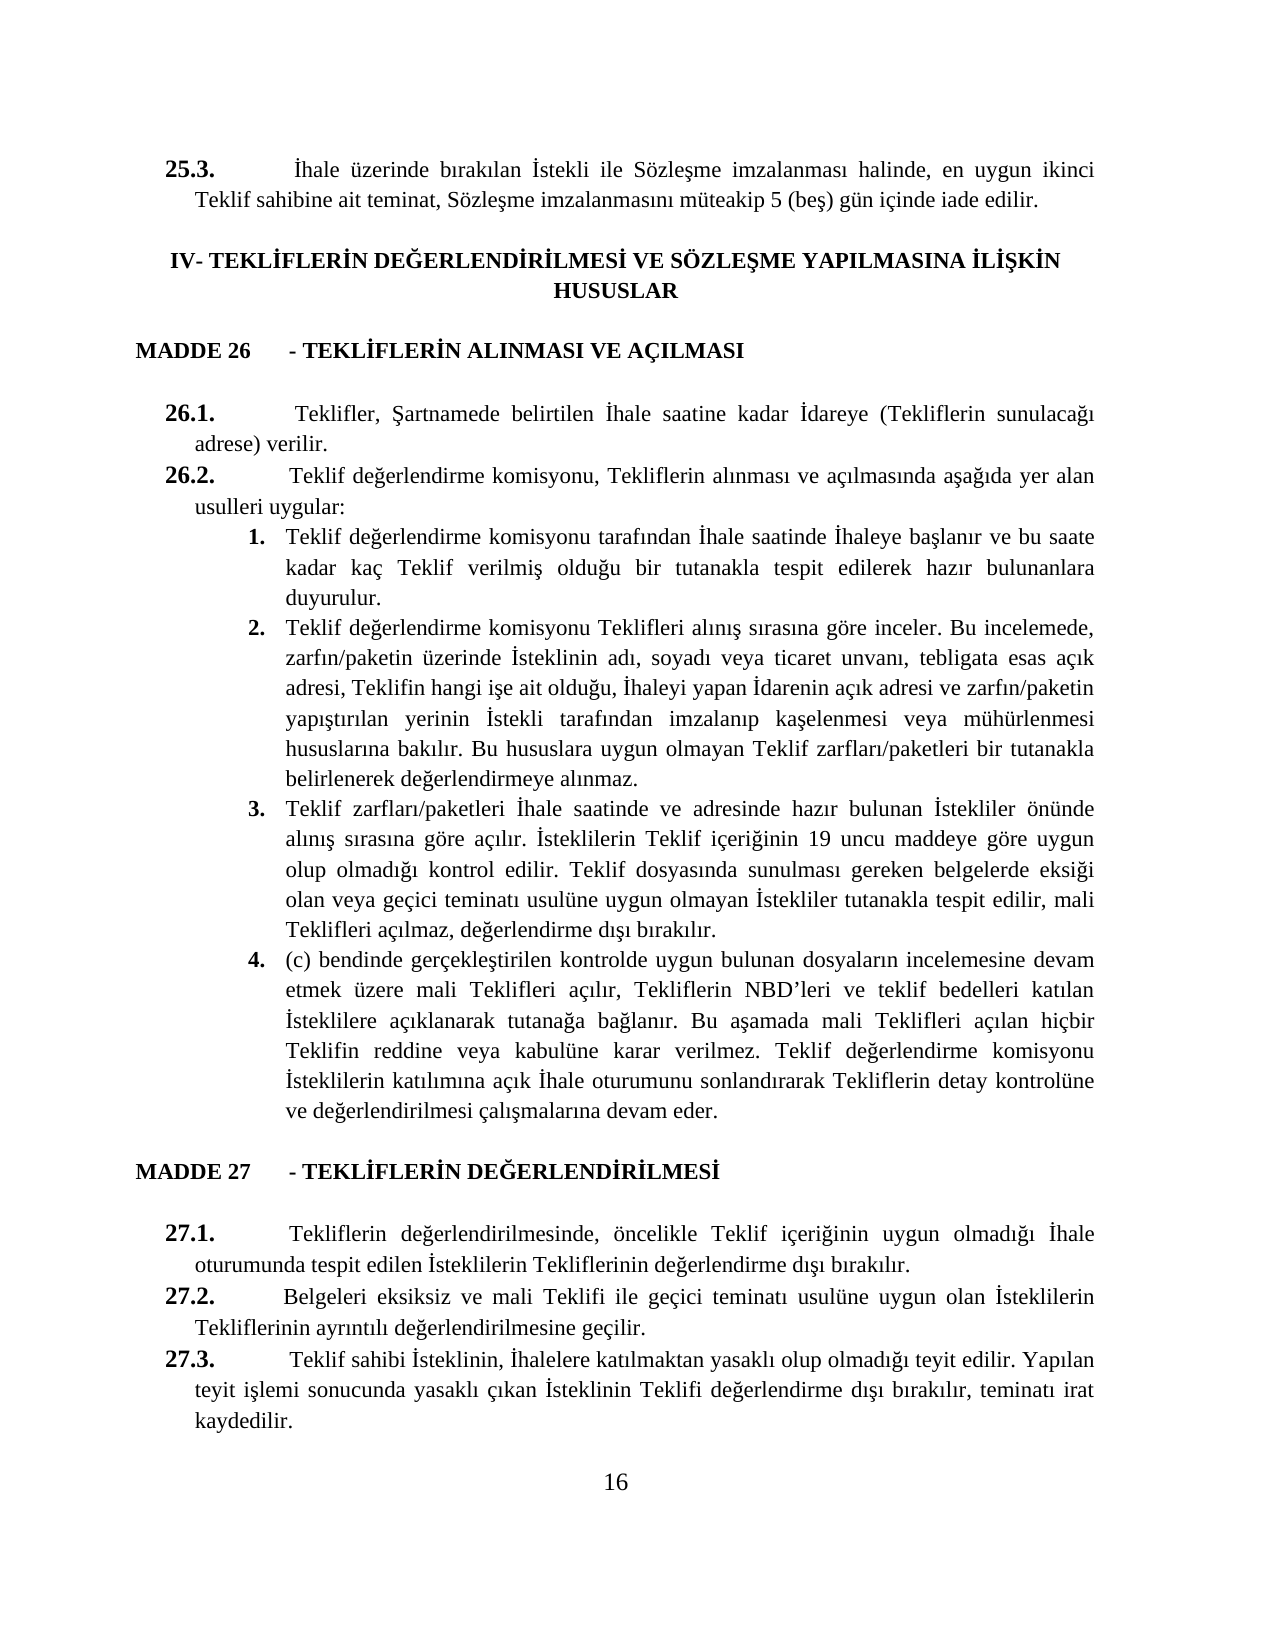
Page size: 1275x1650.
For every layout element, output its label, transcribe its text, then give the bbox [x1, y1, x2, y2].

list Teklifler, Şartnamede belirtilen İhale saatine kadar İdareye (Tekliflerin sunulacağı adrese) verilir. [165, 398, 1096, 457]
list Teklif değerlendirme komisyonu, Tekliflerin alınması ve açılmasında aşağıda yer alan usulleri uygular: [165, 461, 1096, 519]
list Teklif değerlendirme komisyonu Teklifleri alınış sırasına göre inceler. Bu incelemede, zarfın/paketin üzerinde İsteklinin adı, soyadı veya ticaret unvanı, tebligata esas açık adresi, Teklifin hangi işe ait olduğu, İhaleyi yapan İdarenin açık adresi ve zarfın/paketin yapıştırılan yerinin İstekli tarafından imzalanıp kaşelenmesi veya mühürlenmesi hususlarına bakılır. Bu hususlara uygun olmayan Teklif zarfları/paketleri bir tutanakla belirlenerek değerlendirmeye alınmaz. [248, 614, 1096, 791]
list Teklif zarfları/paketleri İhale saatinde ve adresinde hazır bulunan İstekliler önünde alınış sırasına göre açılır. İsteklilerin Teklif içeriğinin 19 uncu maddeye göre uygun olup olmadığı kontrol edilir. Teklif dosyasında sunulması gereken belgelerde eksiği olan veya geçici teminatı usulüne uygun olmayan İstekliler tutanakla tespit edilir, mali Teklifleri açılmaz, değerlendirme dışı bırakılır. [248, 795, 1096, 942]
list Teklif değerlendirme komisyonu tarafından İhale saatinde İhaleye başlanır ve bu saate kadar kaç Teklif verilmiş olduğu bir tutanakla tespit edilerek hazır bulunanlara duyurulur. [248, 523, 1096, 610]
list İhale üzerinde bırakılan İstekli ile Sözleşme imzalanması halinde, en uygun ikinci Teklif sahibine ait teminat, Sözleşme imzalanmasını müteakip 5 (beş) gün içinde iade edilir. [165, 154, 1096, 213]
list - TEKLİFLERİN DEĞERLENDİRİLMESİ [135, 1158, 1096, 1184]
text IV- TEKLİFLERİN DEĞERLENDİRİLMESİ VE SÖZLEŞME YAPILMASINA İLİŞKİN HUSUSLAR [135, 247, 1096, 303]
list (c) bendinde gerçekleştirilen kontrolde uygun bulunan dosyaların incelemesine devam etmek üzere mali Teklifleri açılır, Tekliflerin NBD’leri ve teklif bedelleri katılan İsteklilere açıklanarak tutanağa bağlanır. Bu aşamada mali Teklifleri açılan hiçbir Teklifin reddine veya kabulüne karar verilmez. Teklif değerlendirme komisyonu İsteklilerin katılımına açık İhale oturumunu sonlandırarak Tekliflerin detay kontrolüne ve değerlendirilmesi çalışmalarına devam eder. [248, 946, 1096, 1124]
list Tekliflerin değerlendirilmesinde, öncelikle Teklif içeriğinin uygun olmadığı İhale oturumunda tespit edilen İsteklilerin Tekliflerinin değerlendirme dışı bırakılır. [165, 1218, 1096, 1277]
list Teklif sahibi İsteklinin, İhalelere katılmaktan yasaklı olup olmadığı teyit edilir. Yapılan teyit işlemi sonucunda yasaklı çıkan İsteklinin Teklifi değerlendirme dışı bırakılır, teminatı irat kaydedilir. [165, 1344, 1096, 1433]
list Belgeleri eksiksiz ve mali Teklifi ile geçici teminatı usulüne uygun olan İsteklilerin Tekliflerinin ayrıntılı değerlendirilmesine geçilir. [165, 1281, 1096, 1340]
list - TEKLİFLERİN ALINMASI VE AÇILMASI [135, 337, 1096, 364]
